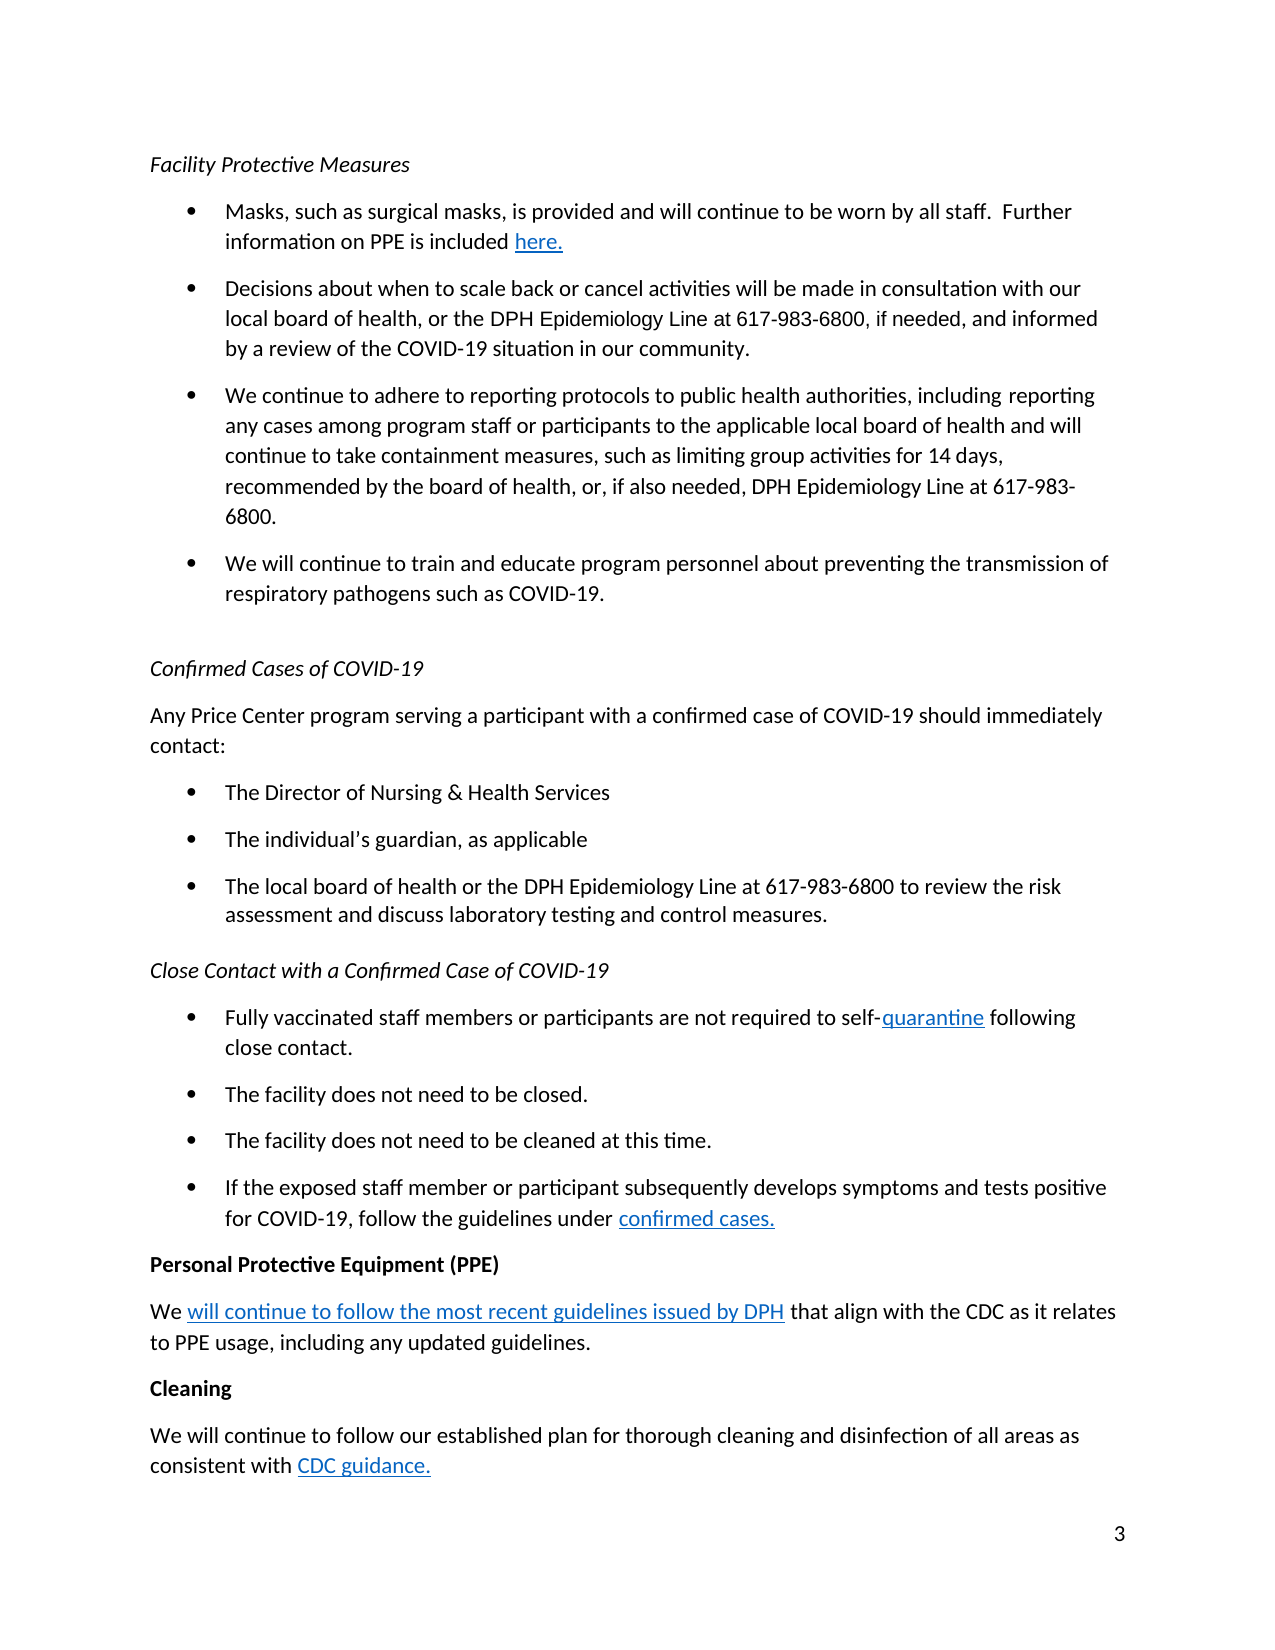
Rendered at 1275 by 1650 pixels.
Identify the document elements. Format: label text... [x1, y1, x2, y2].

list The facility does not need to be closed. [187, 1080, 1125, 1108]
list The facility does not need to be cleaned at this time. [187, 1127, 1125, 1155]
list Decisions about when to scale back or cancel activities will be made in consultation with our local board of health, or the DPH Epidemiology Line at 617-983-6800, if needed, and informed by a review of the COVID-19 situation in our community. [187, 274, 1125, 362]
list Fully vaccinated staff members or participants are not required to self-quarantine following close contact. [187, 1003, 1125, 1061]
list If the exposed staff member or participant subsequently develops symptoms and tests positive for COVID-19, follow the guidelines under confirmed cases. [187, 1173, 1125, 1232]
text We will continue to follow the most recent guidelines issued by DPH that align with the CDC as it relates to PPE usage, including any updated guidelines. [150, 1297, 1125, 1356]
text Confirmed Cases of COVID-19 [150, 654, 1125, 682]
text Any Price Center program serving a participant with a confirmed case of COVID-19 should immediately contact: [150, 701, 1125, 759]
text Cleaning [150, 1374, 1125, 1403]
list We continue to adhere to reporting protocols to public health authorities, including reporting any cases among program staff or participants to the applicable local board of health and will continue to take containment measures, such as limiting group activities for 14 days, recommended by the board of health, or, if also needed, DPH Epidemiology Line at 617-983-6800. [187, 381, 1125, 530]
list Masks, such as surgical masks, is provided and will continue to be worn by all staff. Further information on PPE is included here. [187, 197, 1125, 255]
text Facility Protective Measures [150, 150, 1125, 178]
text Close Contact with a Confirmed Case of COVID-19 [150, 956, 1125, 984]
text We will continue to follow our established plan for thorough cleaning and disinfection of all areas as consistent with CDC guidance. [150, 1421, 1125, 1480]
list The individual’s guardian, as applicable [187, 825, 1125, 853]
list We will continue to train and educate program personnel about preventing the transmission of respiratory pathogens such as COVID-19. [187, 549, 1125, 607]
list The Director of Nursing & Health Services [187, 778, 1125, 806]
list The local board of health or the DPH Epidemiology Line at 617-983-6800 to review the risk assessment and discuss laboratory testing and control measures. [187, 872, 1125, 928]
text Personal Protective Equipment (PPE) [150, 1251, 1125, 1279]
